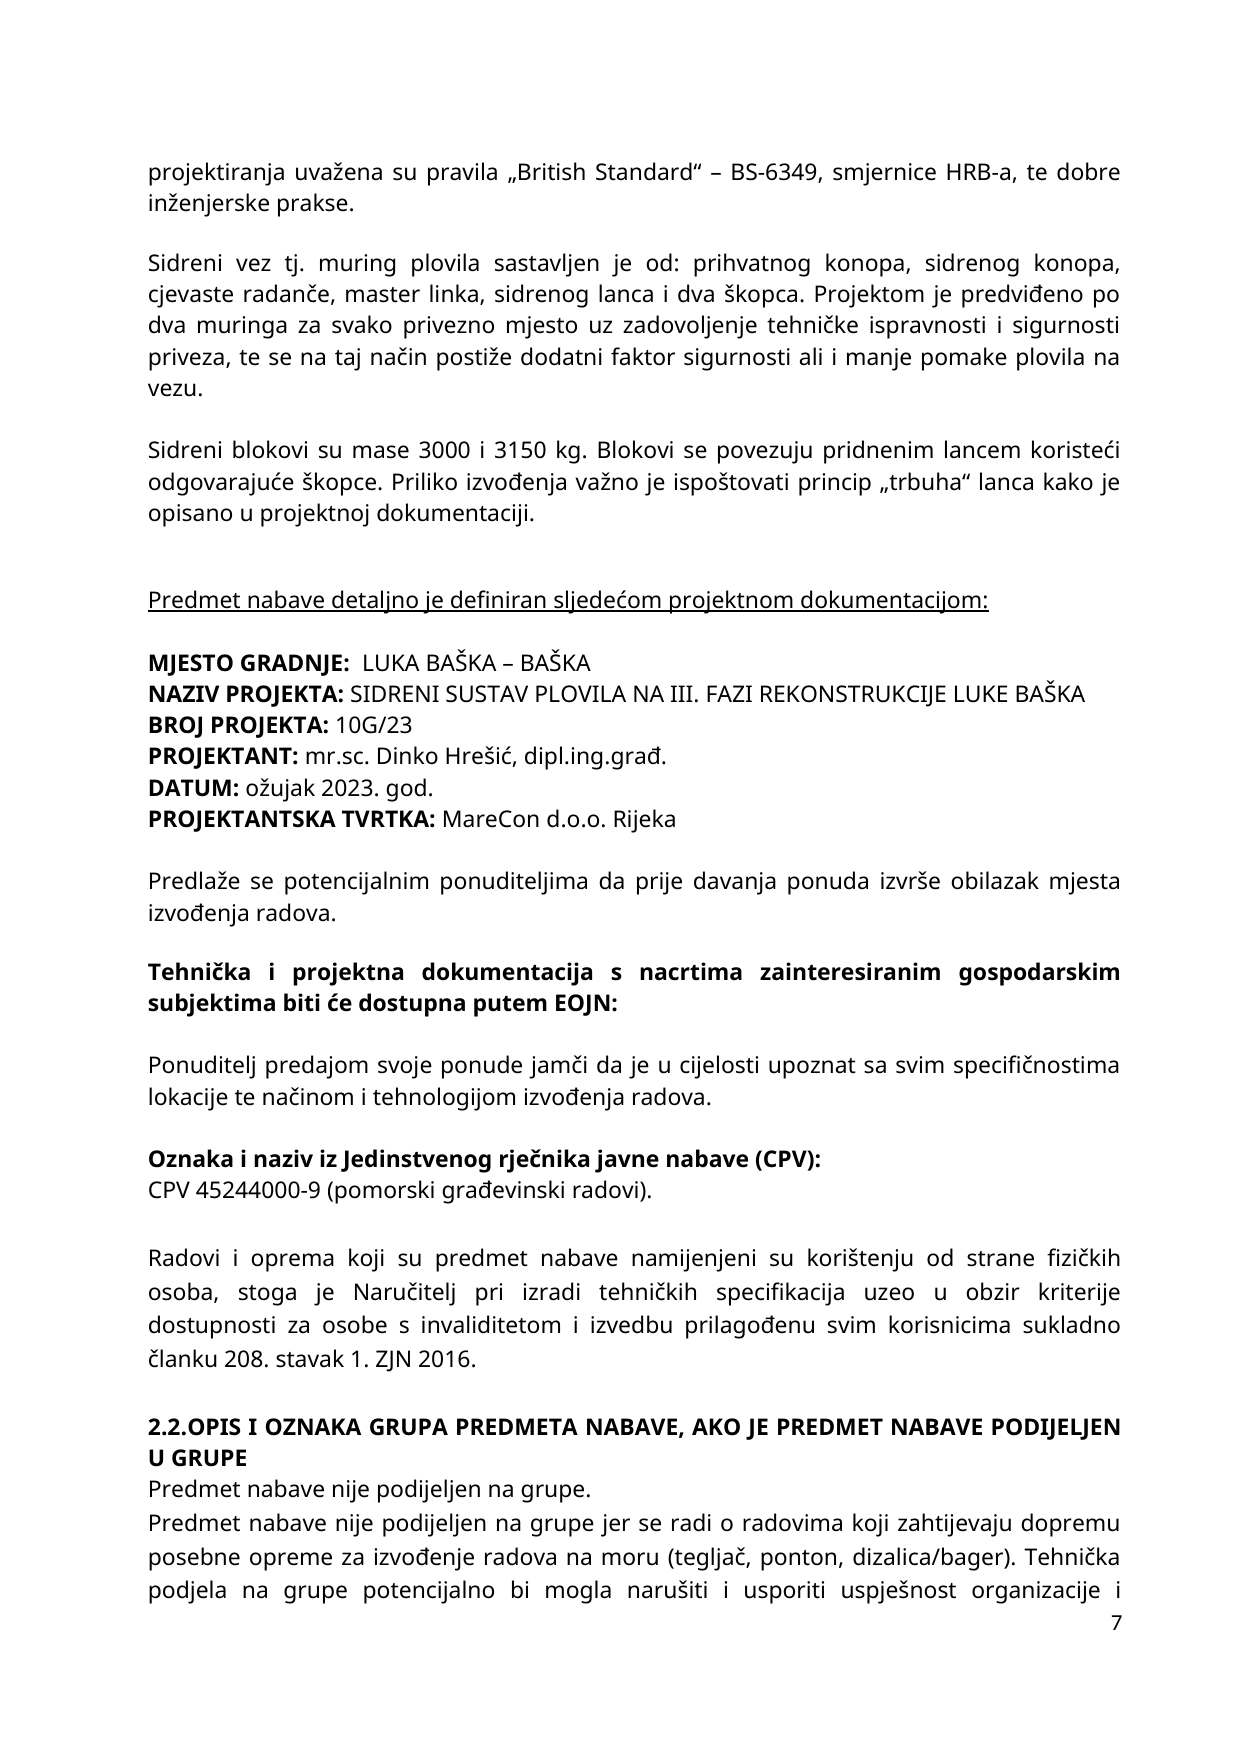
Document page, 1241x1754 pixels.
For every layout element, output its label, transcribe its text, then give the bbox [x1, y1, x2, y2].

text Sidreni blokovi su mase 3000 i 3150 kg. Blokovi se povezuju pridnenim lancem koristeći odgovarajuće škopce. Priliko izvođenja važno je ispoštovati princip „trbuha“ lanca kako je opisano u projektnoj dokumentaciji. [148, 434, 1122, 528]
text BROJ PROJEKTA: 10G/23 [148, 709, 1122, 740]
text CPV 45244000-9 (pomorski građevinski radovi). [148, 1174, 1122, 1206]
text Oznaka i naziv iz Jedinstvenog rječnika javne nabave (CPV): [103, 1143, 1122, 1174]
text MJESTO GRADNJE: LUKA BAŠKA – BAŠKA [148, 646, 1122, 678]
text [148, 156, 1122, 219]
text Predmet nabave nije podijeljen na grupe. [148, 1473, 1122, 1504]
text PROJEKTANT: mr.sc. Dinko Hrešić, dipl.ing.građ. [148, 740, 1122, 771]
text 2.2.OPIS I OZNAKA GRUPA PREDMETA NABAVE, AKO JE PREDMET NABAVE PODIJELJEN U GRUPE [148, 1411, 1122, 1473]
text Sidreni vez tj. muring plovila sastavljen je od: prihvatnog konopa, sidrenog konopa, cjevaste radanče, master linka, sidrenog lanca i dva škopca. Projektom je predviđeno po dva muringa za svako privezno mjesto uz zadovoljenje tehničke ispravnosti i sigurnosti priveza, te se na taj način postiže dodatni faktor sigurnosti ali i manje pomake plovila na vezu. [148, 247, 1122, 403]
text NAZIV PROJEKTA: SIDRENI SUSTAV PLOVILA NA III. FAZI REKONSTRUKCIJE LUKE BAŠKA [148, 678, 1122, 709]
text Radovi i oprema koji su predmet nabave namijenjeni su korištenju od strane fizičkih osoba, stoga je Naručitelj pri izradi tehničkih specifikacija uzeo u obzir kriterije dostupnosti za osobe s invaliditetom i izvedbu prilagođenu svim korisnicima sukladno članku 208. stavak 1. ZJN 2016. [148, 1242, 1122, 1374]
text PROJEKTANTSKA TVRTKA: MareCon d.o.o. Rijeka [148, 803, 1122, 834]
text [148, 1507, 1122, 1606]
text Ponuditelj predajom svoje ponude jamči da je u cijelosti upoznat sa svim specifičnostima lokacije te načinom i tehnologijom izvođenja radova. [148, 1049, 1122, 1112]
text Predlaže se potencijalnim ponuditeljima da prije davanja ponuda izvrše obilazak mjesta izvođenja radova. [148, 865, 1122, 928]
text DATUM: ožujak 2023. god. [148, 771, 1122, 803]
text Tehnička i projektna dokumentacija s nacrtima zainteresiranim gospodarskim subjektima biti će dostupna putem EOJN: [148, 956, 1122, 1018]
text Predmet nabave detaljno je definiran sljedećom projektnom dokumentacijom: [148, 584, 1122, 615]
